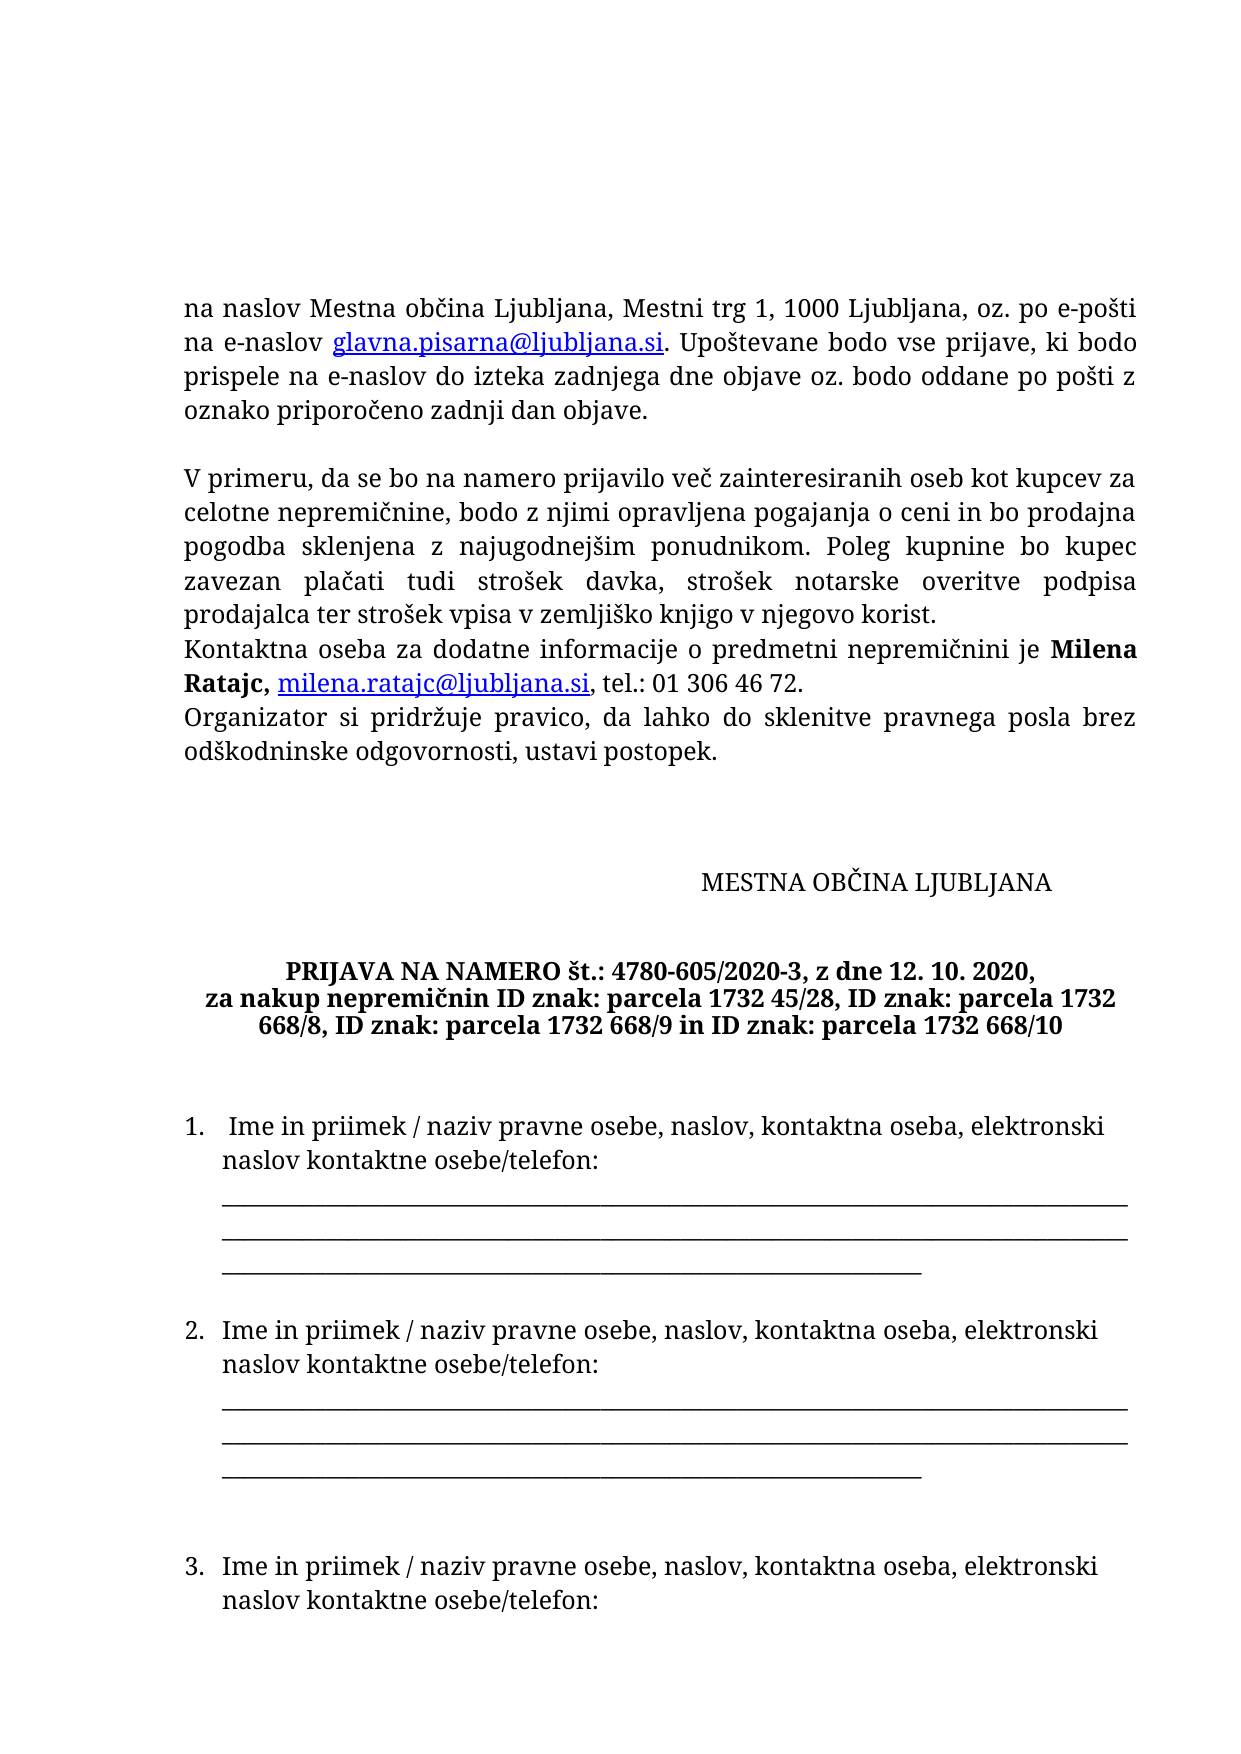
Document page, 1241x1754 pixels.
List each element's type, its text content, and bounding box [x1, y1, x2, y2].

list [184, 1548, 1138, 1616]
text PRIJAVA NA NAMERO št.: 4780-605/2020-3, z dne 12. 10. 2020, [184, 959, 1138, 986]
text MESTNA OBČINA LJUBLJANA [66, 864, 1124, 898]
text Organizator si pridržuje pravico, da lahko do sklenitve pravnega posla brez odškodninske odgovornosti, ustavi postopek. [184, 699, 1138, 767]
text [184, 291, 1138, 427]
text za nakup nepremičnin ID znak: parcela 1732 45/28, ID znak: parcela 1732 668/8, ID znak: parcela 1732 668/9 in ID znak: parcela 1732 668/10 [184, 986, 1138, 1040]
text Kontaktna oseba za dodatne informacije o predmetni nepremičnini je Milena Ratajc, milena.ratajc@ljubljana.si, tel.: 01 306 46 72. [184, 631, 1138, 699]
text V primeru, da se bo na namero prijavilo več zainteresiranih oseb kot kupcev za celotne nepremičnine, bodo z njimi opravljena pogajanja o ceni in bo prodajna pogodba sklenjena z najugodnejšim ponudnikom. Poleg kupnine bo kupec zavezan plačati tudi strošek davka, strošek notarske overitve podpisa prodajalca ter strošek vpisa v zemljiško knjigo v njegovo korist. [184, 461, 1138, 631]
